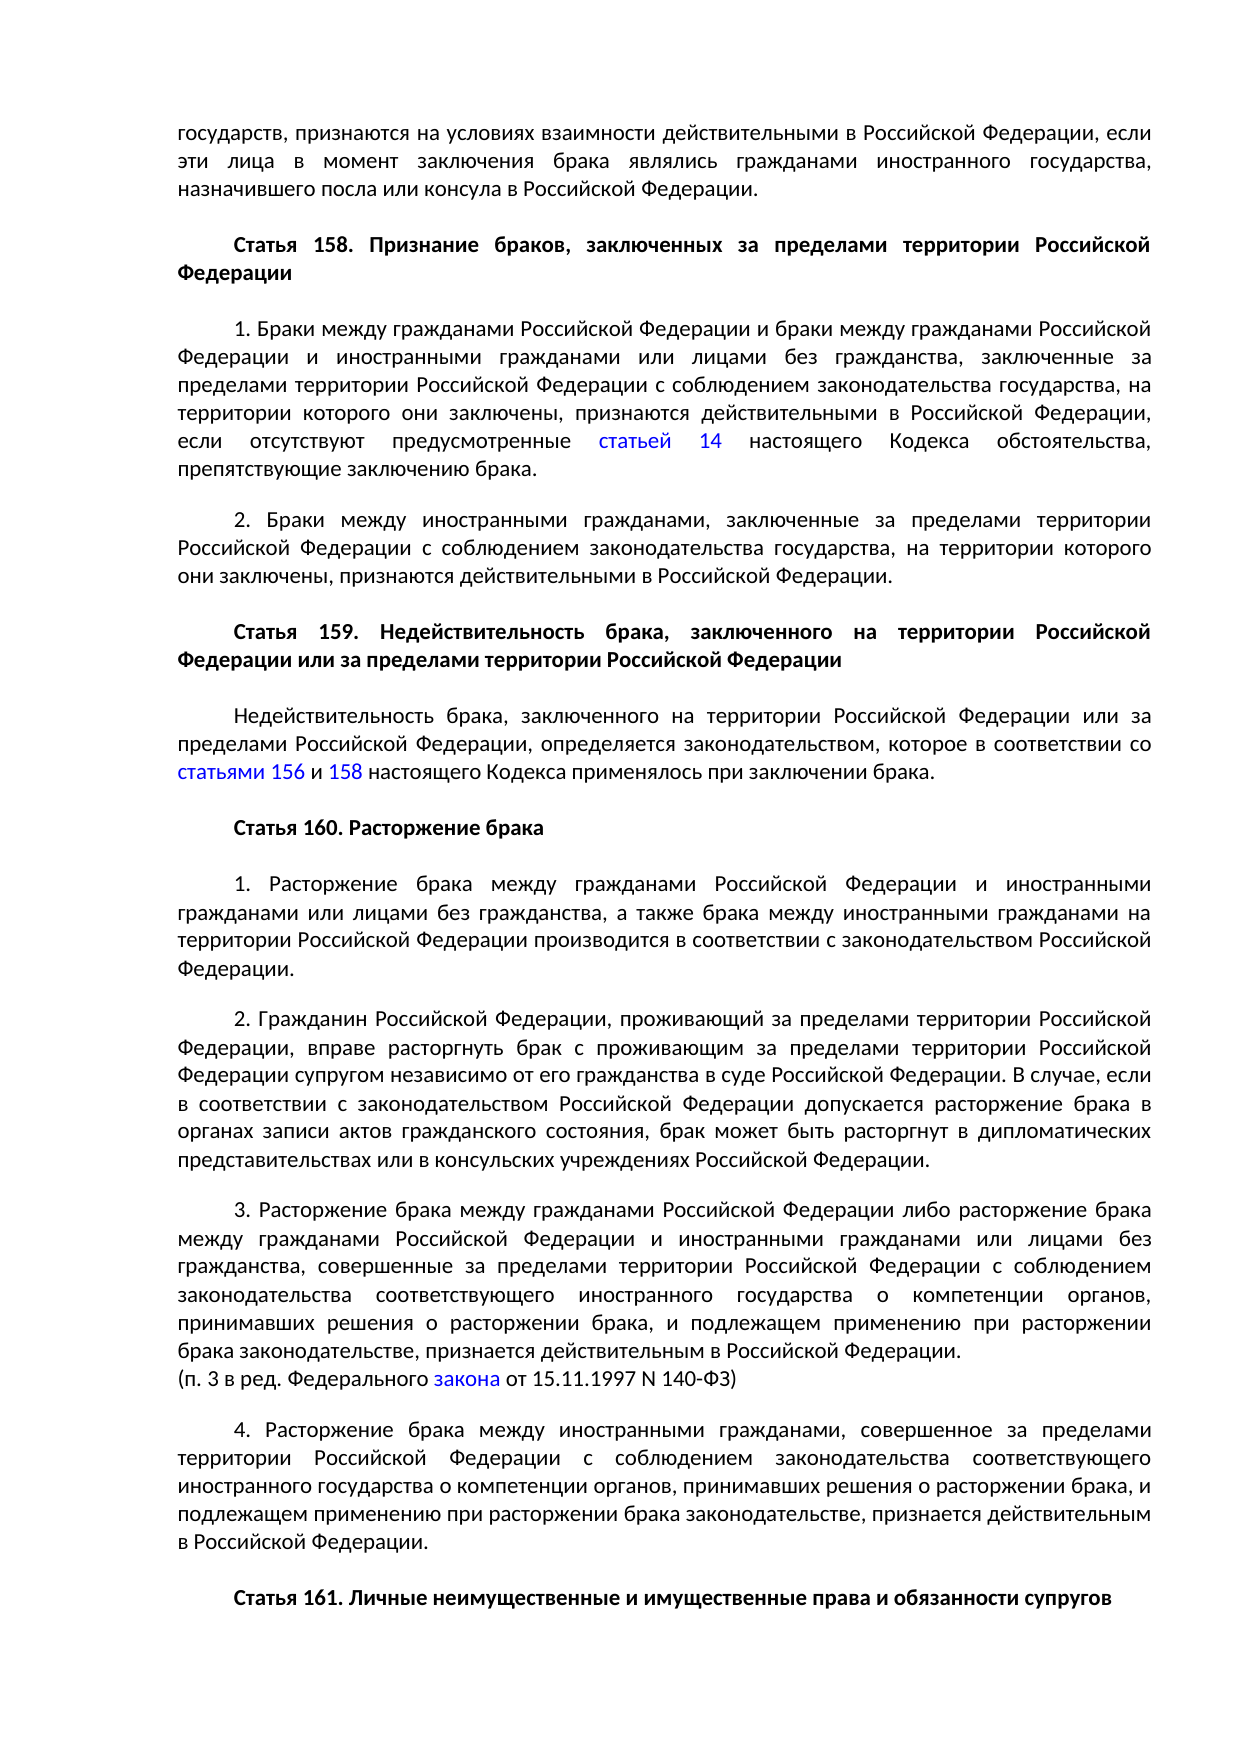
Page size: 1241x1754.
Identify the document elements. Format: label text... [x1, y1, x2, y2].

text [177, 118, 1152, 202]
text 1. Расторжение брака между гражданами Российской Федерации и иностранными гражданами или лицами без гражданства, а также брака между иностранными гражданами на территории Российской Федерации производится в соответствии с законодательством Российской Федерации. [177, 869, 1152, 982]
text 2. Браки между иностранными гражданами, заключенные за пределами территории Российской Федерации с соблюдением законодательства государства, на территории которого они заключены, признаются действительными в Российской Федерации. [177, 505, 1152, 589]
title Статья 161. Личные неимущественные и имущественные права и обязанности супругов [177, 1583, 1152, 1611]
text (п. 3 в ред. Федерального закона от 15.11.1997 N 140-ФЗ) [177, 1364, 1152, 1392]
text 3. Расторжение брака между гражданами Российской Федерации либо расторжение брака между гражданами Российской Федерации и иностранными гражданами или лицами без гражданства, совершенные за пределами территории Российской Федерации с соблюдением законодательства соответствующего иностранного государства о компетенции органов, принимавших решения о расторжении брака, и подлежащем применению при расторжении брака законодательстве, признается действительным в Российской Федерации. [177, 1196, 1152, 1364]
text 1. Браки между гражданами Российской Федерации и браки между гражданами Российской Федерации и иностранными гражданами или лицами без гражданства, заключенные за пределами территории Российской Федерации с соблюдением законодательства государства, на территории которого они заключены, признаются действительными в Российской Федерации, если отсутствуют предусмотренные статьей 14 настоящего Кодекса обстоятельства, препятствующие заключению брака. [177, 314, 1152, 482]
text Недействительность брака, заключенного на территории Российской Федерации или за пределами Российской Федерации, определяется законодательством, которое в соответствии со статьями 156 и 158 настоящего Кодекса применялось при заключении брака. [177, 701, 1152, 786]
title Статья 158. Признание браков, заключенных за пределами территории Российской Федерации [177, 230, 1152, 286]
title Статья 160. Расторжение брака [177, 813, 1152, 842]
title Статья 159. Недействительность брака, заключенного на территории Российской Федерации или за пределами территории Российской Федерации [177, 617, 1152, 673]
text 4. Расторжение брака между иностранными гражданами, совершенное за пределами территории Российской Федерации с соблюдением законодательства соответствующего иностранного государства о компетенции органов, принимавших решения о расторжении брака, и подлежащем применению при расторжении брака законодательстве, признается действительным в Российской Федерации. [177, 1415, 1152, 1555]
text 2. Гражданин Российской Федерации, проживающий за пределами территории Российской Федерации, вправе расторгнуть брак с проживающим за пределами территории Российской Федерации супругом независимо от его гражданства в суде Российской Федерации. В случае, если в соответствии с законодательством Российской Федерации допускается расторжение брака в органах записи актов гражданского состояния, брак может быть расторгнут в дипломатических представительствах или в консульских учреждениях Российской Федерации. [177, 1004, 1152, 1173]
